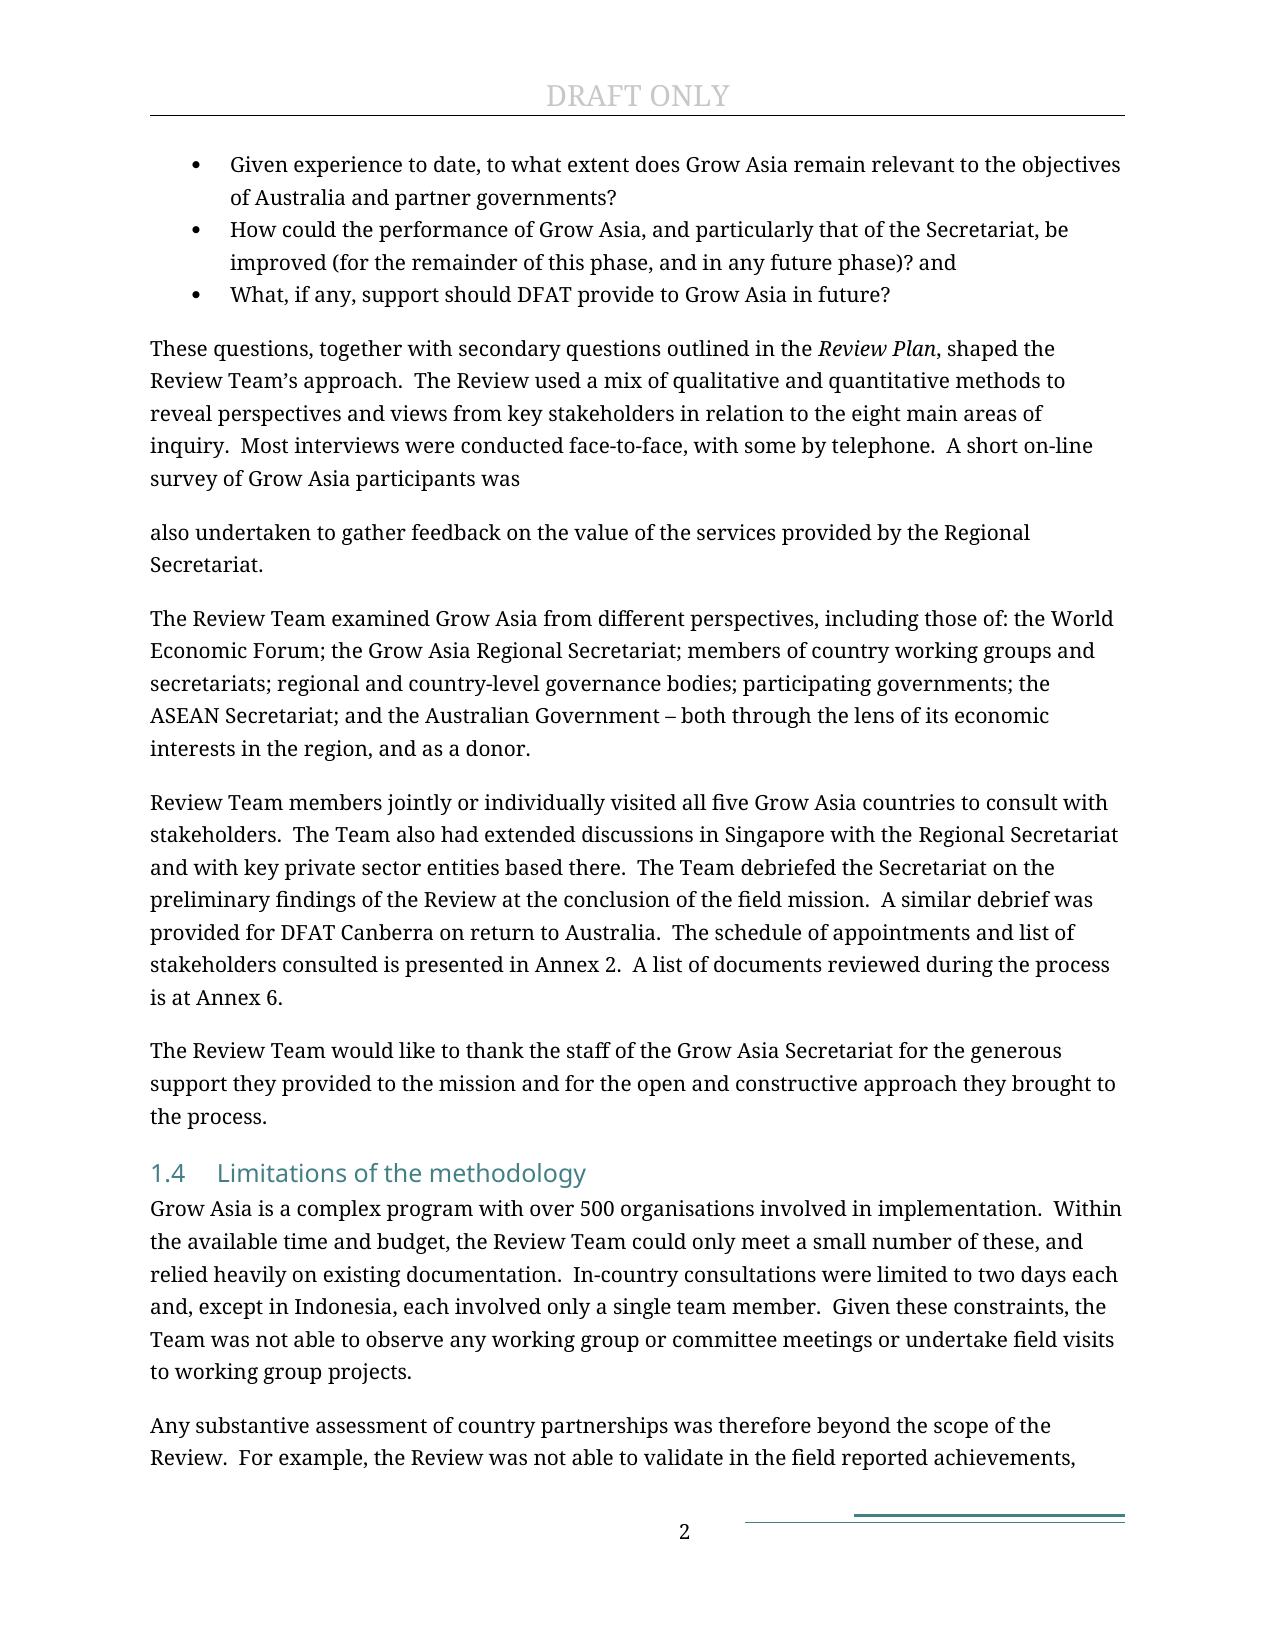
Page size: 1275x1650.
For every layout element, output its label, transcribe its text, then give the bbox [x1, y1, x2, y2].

text The Review Team would like to thank the staff of the Grow Asia Secretariat for the generous support they provided to the mission and for the open and constructive approach they brought to the process. [150, 1037, 1125, 1130]
text The Review Team examined Grow Asia from different perspectives, including those of: the World Economic Forum; the Grow Asia Regional Secretariat; members of country working groups and secretariats; regional and country-level governance bodies; participating governments; the ASEAN Secretariat; and the Australian Government – both through the lens of its economic interests in the region, and as a donor. [150, 604, 1125, 763]
text These questions, together with secondary questions outlined in the Review Plan, shaped the Review Team’s approach. The Review used a mix of qualitative and quantitative methods to reveal perspectives and views from key stakeholders in relation to the eight main areas of inquiry. Most interviews were conducted face-to-face, with some by telephone. A short on-line survey of Grow Asia participants was [150, 334, 1125, 493]
text Review Team members jointly or individually visited all five Grow Asia countries to consult with stakeholders. The Team also had extended discussions in Singapore with the Regional Secretariat and with key private sector entities based there. The Team debriefed the Secretariat on the preliminary findings of the Review at the conclusion of the field mission. A similar debrief was provided for DFAT Canberra on return to Australia. The schedule of appointments and list of stakeholders consulted is presented in Annex 2. A list of documents reviewed during the process is at Annex 6. [150, 788, 1125, 1012]
list How could the performance of Grow Asia, and particularly that of the Secretariat, be improved (for the remainder of this phase, and in any future phase)? and [192, 215, 1125, 276]
text also undertaken to gather feedback on the value of the services provided by the Regional Secretariat. [150, 518, 1125, 579]
list What, if any, support should DFAT provide to Grow Asia in future? [192, 280, 1125, 309]
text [150, 1411, 1125, 1472]
subtitle Limitations of the methodology [150, 1155, 1125, 1189]
list Given experience to date, to what extent does Grow Asia remain relevant to the objectives of Australia and partner governments? [192, 150, 1125, 211]
text Grow Asia is a complex program with over 500 organisations involved in implementation. Within the available time and budget, the Review Team could only meet a small number of these, and relied heavily on existing documentation. In-country consultations were limited to two days each and, except in Indonesia, each involved only a single team member. Given these constraints, the Team was not able to observe any working group or committee meetings or undertake field visits to working group projects. [150, 1194, 1125, 1386]
